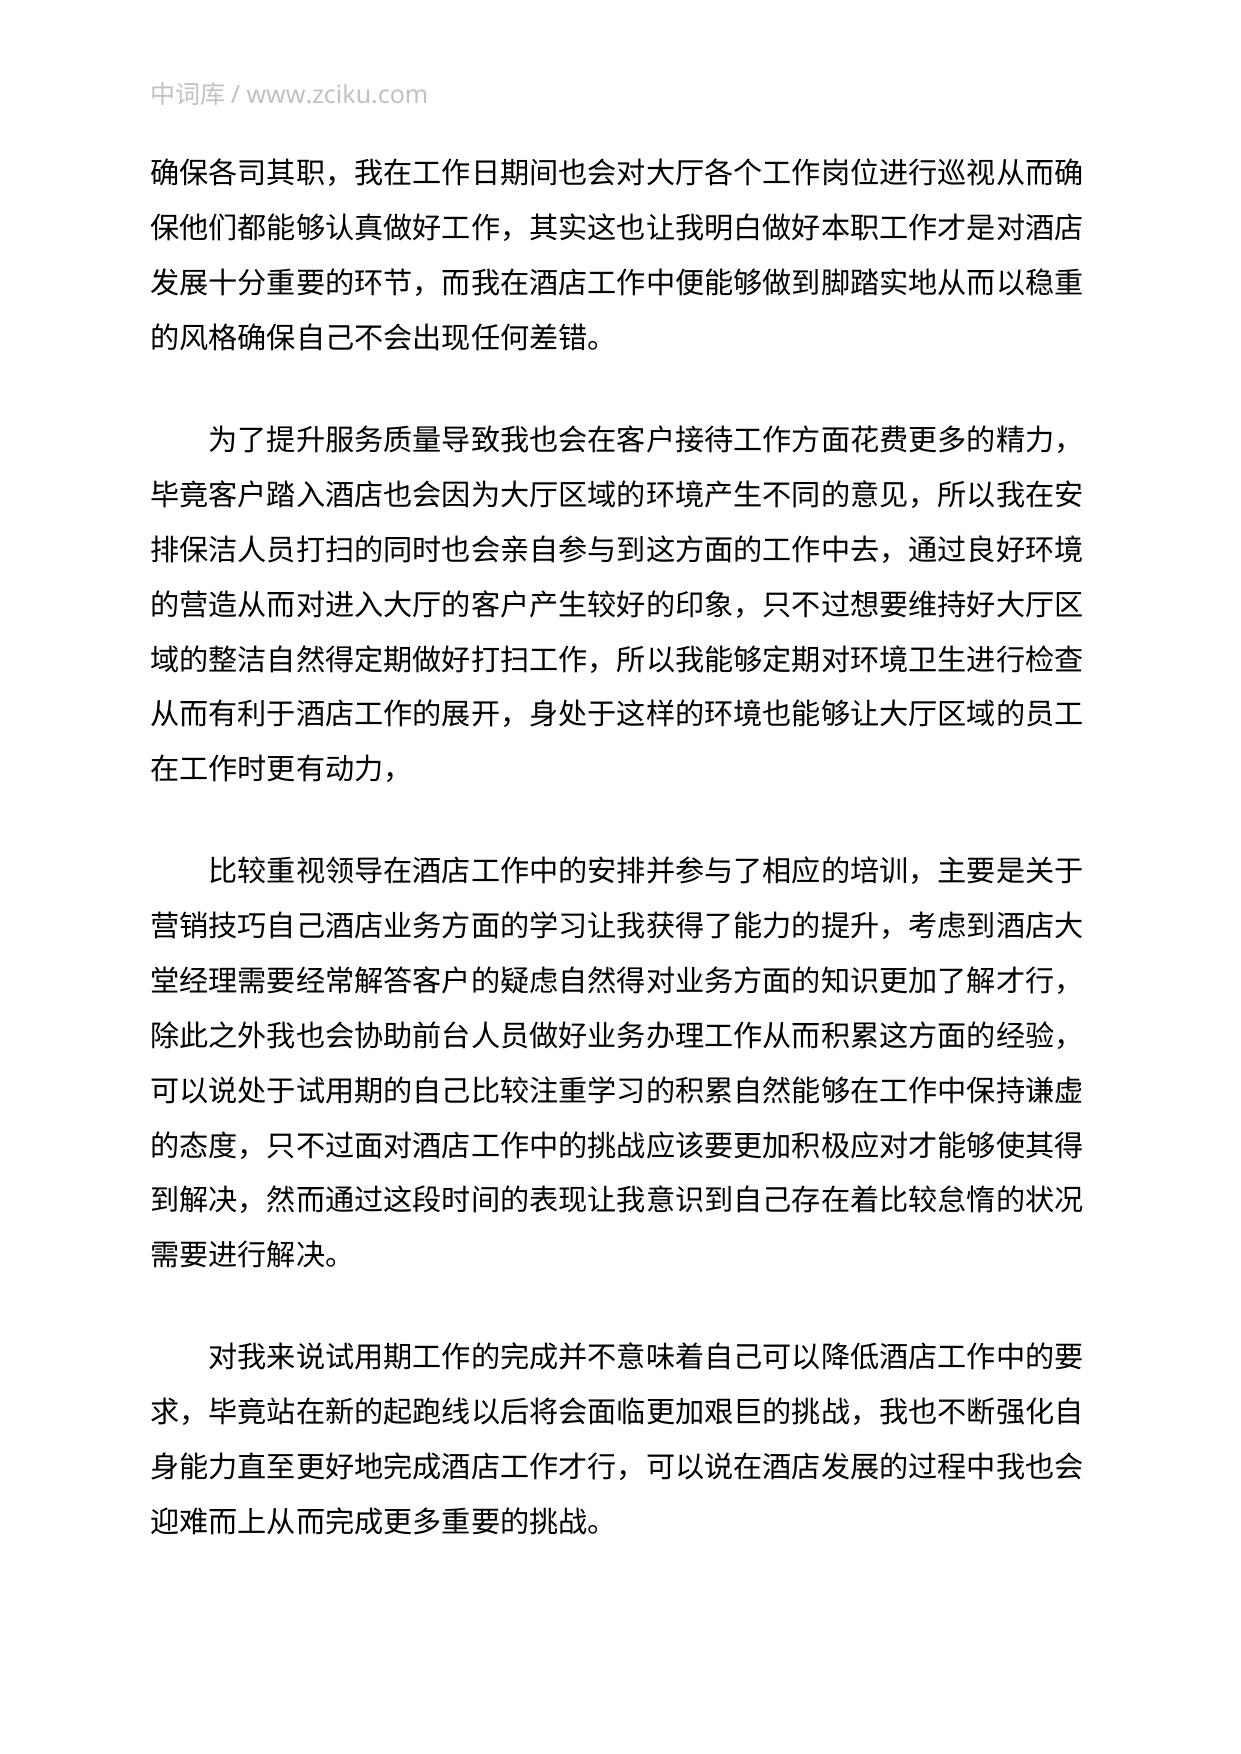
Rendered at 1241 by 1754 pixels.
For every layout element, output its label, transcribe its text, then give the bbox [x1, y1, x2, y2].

text 为了提升服务质量导致我也会在客户接待工作方面花费更多的精力，毕竟客户踏入酒店也会因为大厅区域的环境产生不同的意见，所以我在安排保洁人员打扫的同时也会亲自参与到这方面的工作中去，通过良好环境的营造从而对进入大厅的客户产生较好的印象，只不过想要维持好大厅区域的整洁自然得定期做好打扫工作，所以我能够定期对环境卫生进行检查从而有利于酒店工作的展开，身处于这样的环境也能够让大厅区域的员工在工作时更有动力， [150, 416, 1090, 788]
text 对我来说试用期工作的完成并不意味着自己可以降低酒店工作中的要求，毕竟站在新的起跑线以后将会面临更加艰巨的挑战，我也不断强化自身能力直至更好地完成酒店工作才行，可以说在酒店发展的过程中我也会迎难而上从而完成更多重要的挑战。 [150, 1334, 1090, 1541]
text 比较重视领导在酒店工作中的安排并参与了相应的培训，主要是关于营销技巧自己酒店业务方面的学习让我获得了能力的提升，考虑到酒店大堂经理需要经常解答客户的疑虑自然得对业务方面的知识更加了解才行，除此之外我也会协助前台人员做好业务办理工作从而积累这方面的经验，可以说处于试用期的自己比较注重学习的积累自然能够在工作中保持谦虚的态度，只不过面对酒店工作中的挑战应该要更加积极应对才能够使其得到解决，然而通过这段时间的表现让我意识到自己存在着比较怠惰的状况需要进行解决。 [150, 848, 1090, 1274]
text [150, 150, 1090, 357]
